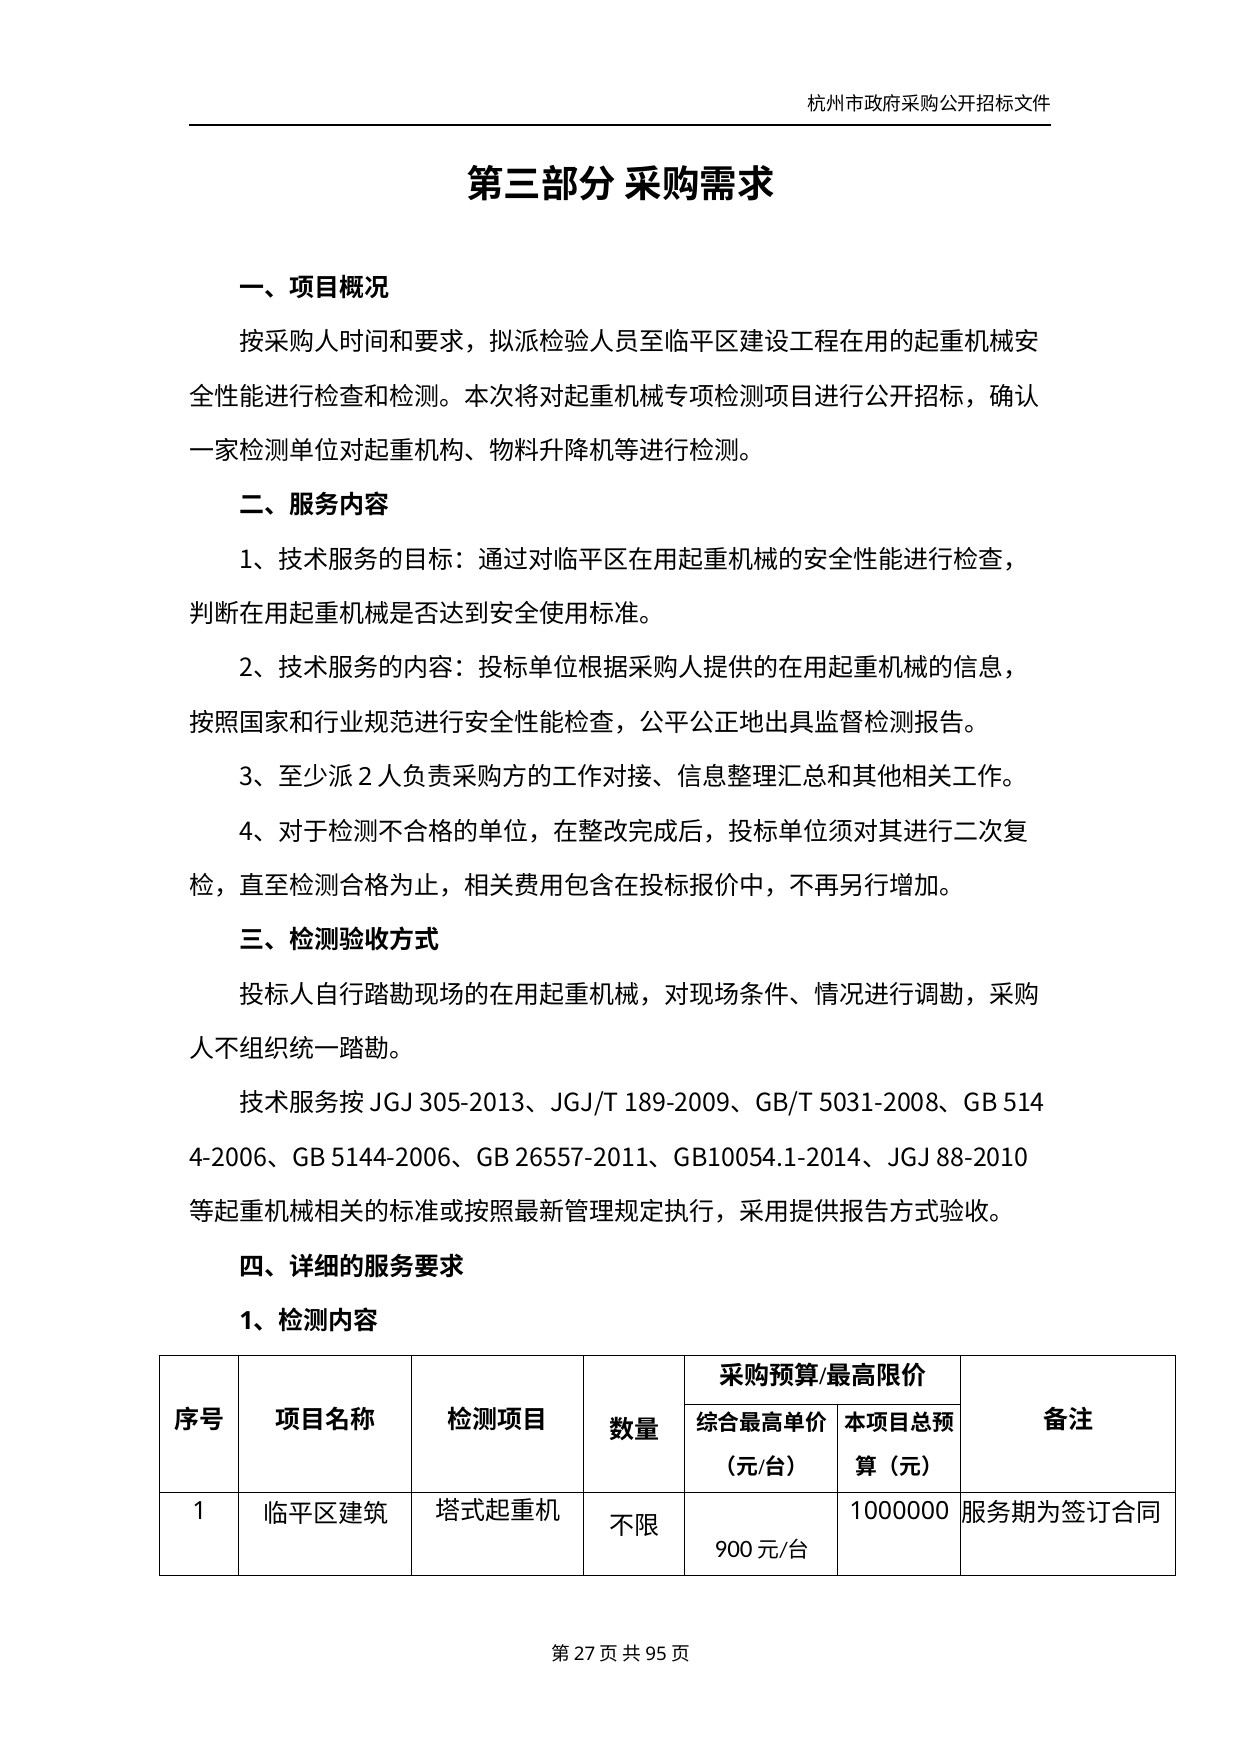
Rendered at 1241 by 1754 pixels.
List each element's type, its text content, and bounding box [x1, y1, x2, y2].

text 三、检测验收方式 [189, 920, 1051, 956]
text 按采购人时间和要求，拟派检验人员至临平区建设工程在用的起重机械安全性能进行检查和检测。本次将对起重机械专项检测项目进行公开招标，确认一家检测单位对起重机构、物料升降机等进行检测。 [189, 322, 1051, 467]
table_cell 不限 [584, 1493, 684, 1575]
text 2、技术服务的内容：投标单位根据采购人提供的在用起重机械的信息，按照国家和行业规范进行安全性能检查，公平公正地出具监督检测报告。 [189, 648, 1051, 738]
text 一、项目概况 [189, 267, 1051, 303]
text 3、至少派2人负责采购方的工作对接、信息整理汇总和其他相关工作。 [189, 757, 1051, 793]
text 技术服务按 JGJ 305-2013、JGJ/T 189-2009、GB/T 5031-2008、GB 5144-2006、GB 5144-2006、GB 26557-2011、GB10054.1-2014、JGJ 88-2010 等起重机械相关的标准或按照最新管理规定执行，采用提供报告方式验收。 [189, 1083, 1051, 1228]
table_header 备注 [961, 1356, 1175, 1492]
table_header 项目名称 [239, 1356, 411, 1492]
table_header 检测项目 [412, 1356, 583, 1492]
table_cell 综合最高单价（元/台） [685, 1405, 837, 1492]
table_header 序号 [160, 1356, 238, 1492]
text 4、对于检测不合格的单位，在整改完成后，投标单位须对其进行二次复检，直至检测合格为止，相关费用包含在投标报价中，不再另行增加。 [189, 811, 1051, 902]
table_cell 本项目总预算（元） [838, 1405, 960, 1492]
table_cell 1000000元 [838, 1493, 960, 1575]
table_cell 1 [160, 1493, 238, 1575]
text 投标人自行踏勘现场的在用起重机械，对现场条件、情况进行调勘，采购人不组织统一踏勘。 [189, 974, 1051, 1065]
table_cell 临平区建筑工程起重机械专项检测项目 [239, 1493, 411, 1575]
table_cell 塔式起重机 [412, 1493, 583, 1575]
text 1、技术服务的目标：通过对临平区在用起重机械的安全性能进行检查，判断在用起重机械是否达到安全使用标准。 [189, 539, 1051, 630]
text 二、服务内容 [189, 485, 1051, 521]
table_cell 900元/台 [685, 1493, 837, 1575]
text 第三部分 采购需求 [189, 153, 1051, 208]
table_header 采购预算/最高限价 [685, 1356, 960, 1403]
table_header 数量 [584, 1356, 684, 1492]
text 1、检测内容 [189, 1300, 1051, 1337]
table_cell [961, 1493, 1175, 1575]
text 四、详细的服务要求 [189, 1246, 1051, 1282]
